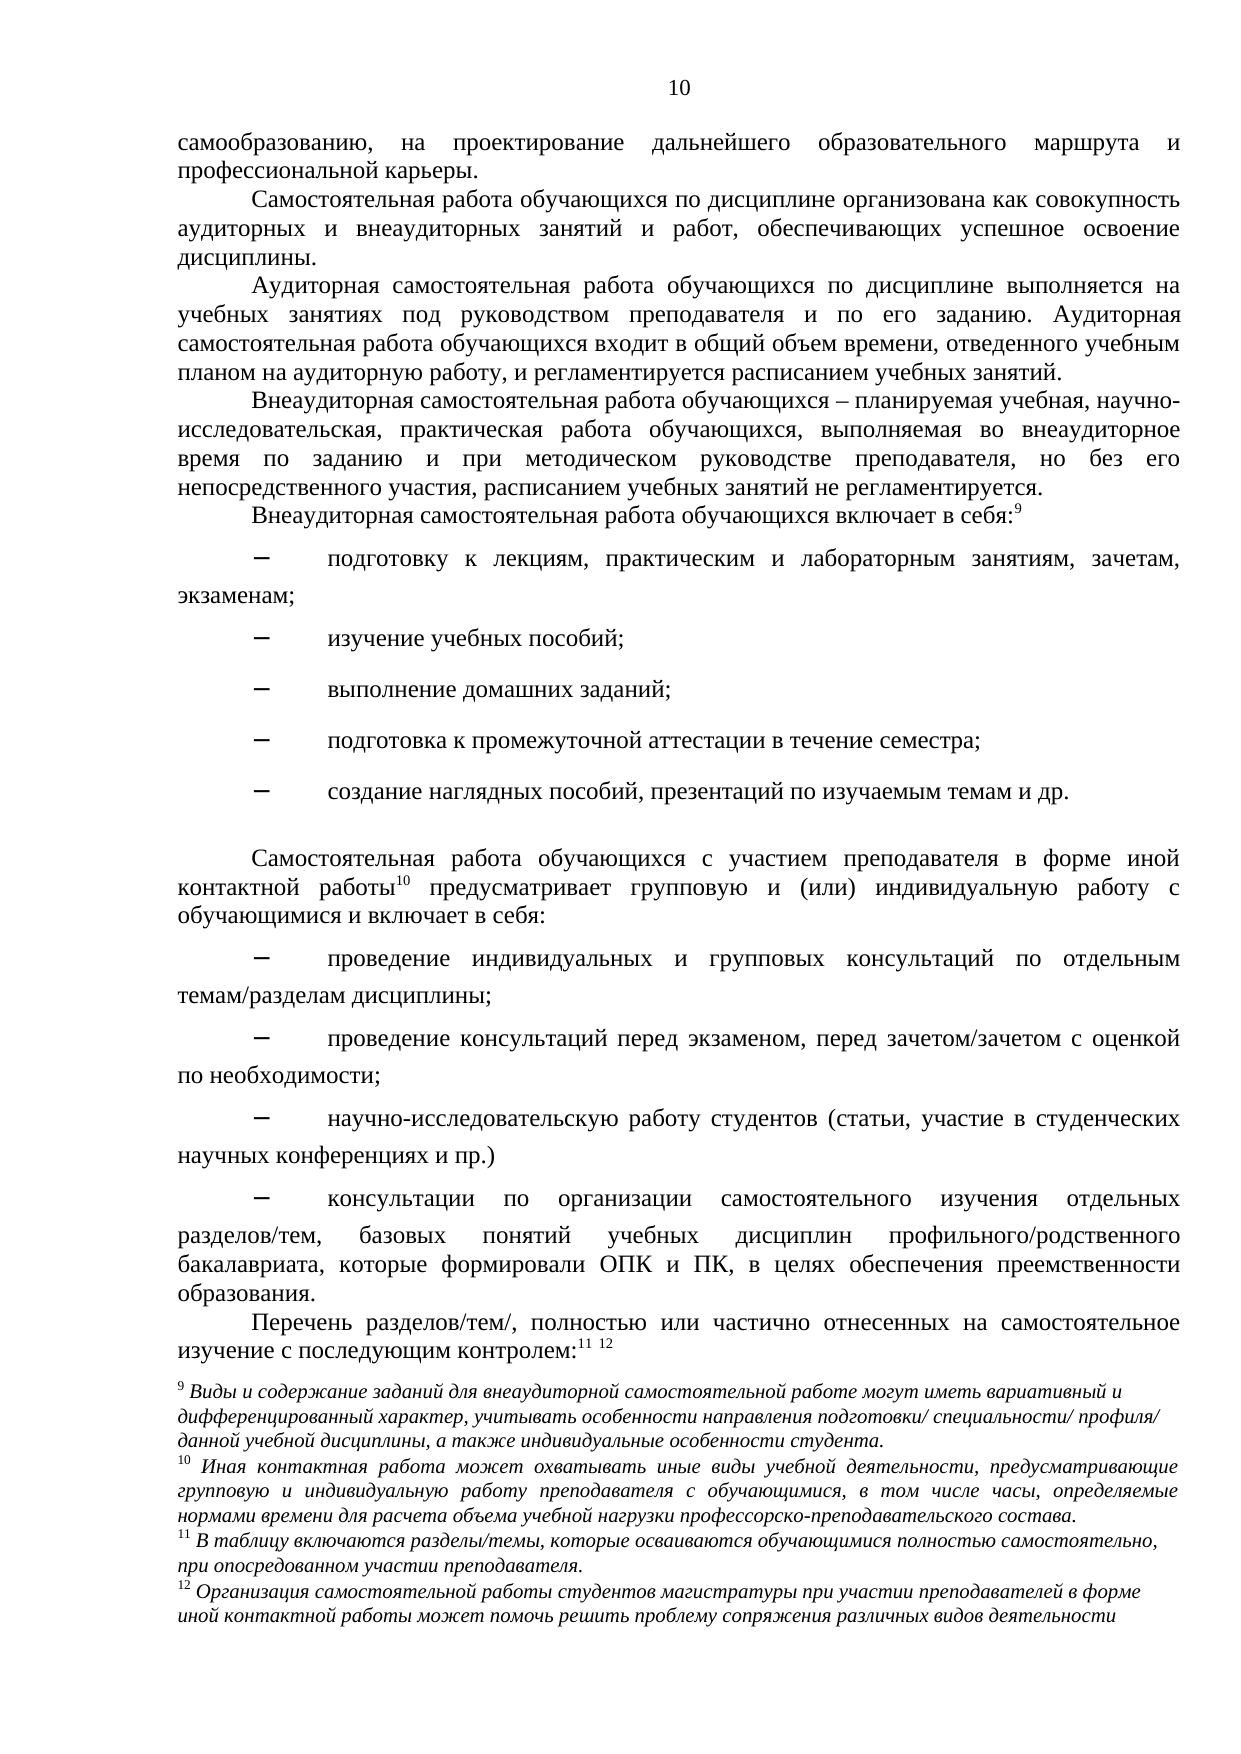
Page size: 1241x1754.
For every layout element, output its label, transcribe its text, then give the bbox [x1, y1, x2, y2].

text Перечень разделов/тем/, полностью или частично отнесенных на самостоятельное изучение с последующим контролем: [177, 1307, 1181, 1364]
list консультации по организации самостоятельного изучения отдельных разделов/тем, базовых понятий учебных дисциплин профильного/родственного бакалавриата, которые формировали ОПК и ПК, в целях обеспечения преемственности образования. [177, 1169, 1181, 1307]
list проведение консультаций перед экзаменом, перед зачетом/зачетом с оценкой по необходимости; [177, 1009, 1181, 1089]
text Внеаудиторная самостоятельная работа обучающихся включает в себя: [177, 500, 1181, 529]
text Самостоятельная работа обучающихся по дисциплине организована как совокупность аудиторных и внеаудиторных занятий и работ, обеспечивающих успешное освоение дисциплины. [177, 184, 1181, 270]
list подготовка к промежуточной аттестации в течение семестра; [177, 712, 1181, 763]
text Аудиторная самостоятельная работа обучающихся по дисциплине выполняется на учебных занятиях под руководством преподавателя и по его заданию. Аудиторная самостоятельная работа обучающихся входит в общий объем времени, отведенного учебным планом на аудиторную работу, и регламентируется расписанием учебных занятий. [177, 270, 1181, 385]
list подготовку к лекциям, практическим и лабораторным занятиям, зачетам, экзаменам; [177, 529, 1181, 609]
list изучение учебных пособий; [177, 609, 1181, 660]
list проведение индивидуальных и групповых консультаций по отдельным темам/разделам дисциплины; [177, 929, 1181, 1009]
text Внеаудиторная самостоятельная работа обучающихся – планируемая учебная, научно-исследовательская, практическая работа обучающихся, выполняемая во внеаудиторное время по заданию и при методическом руководстве преподавателя, но без его непосредственного участия, расписанием учебных занятий не регламентируется. [177, 385, 1181, 500]
list создание наглядных пособий, презентаций по изучаемым темам и др. [177, 763, 1181, 814]
list выполнение домашних заданий; [177, 660, 1181, 712]
list научно-исследовательскую работу студентов (статьи, участие в студенческих научных конференциях и пр.) [177, 1089, 1181, 1169]
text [177, 127, 1181, 184]
text Самостоятельная работа обучающихся с участием преподавателя в форме иной контактной работы предусматривает групповую и (или) индивидуальную работу с обучающимися и включает в себя: [177, 843, 1181, 929]
